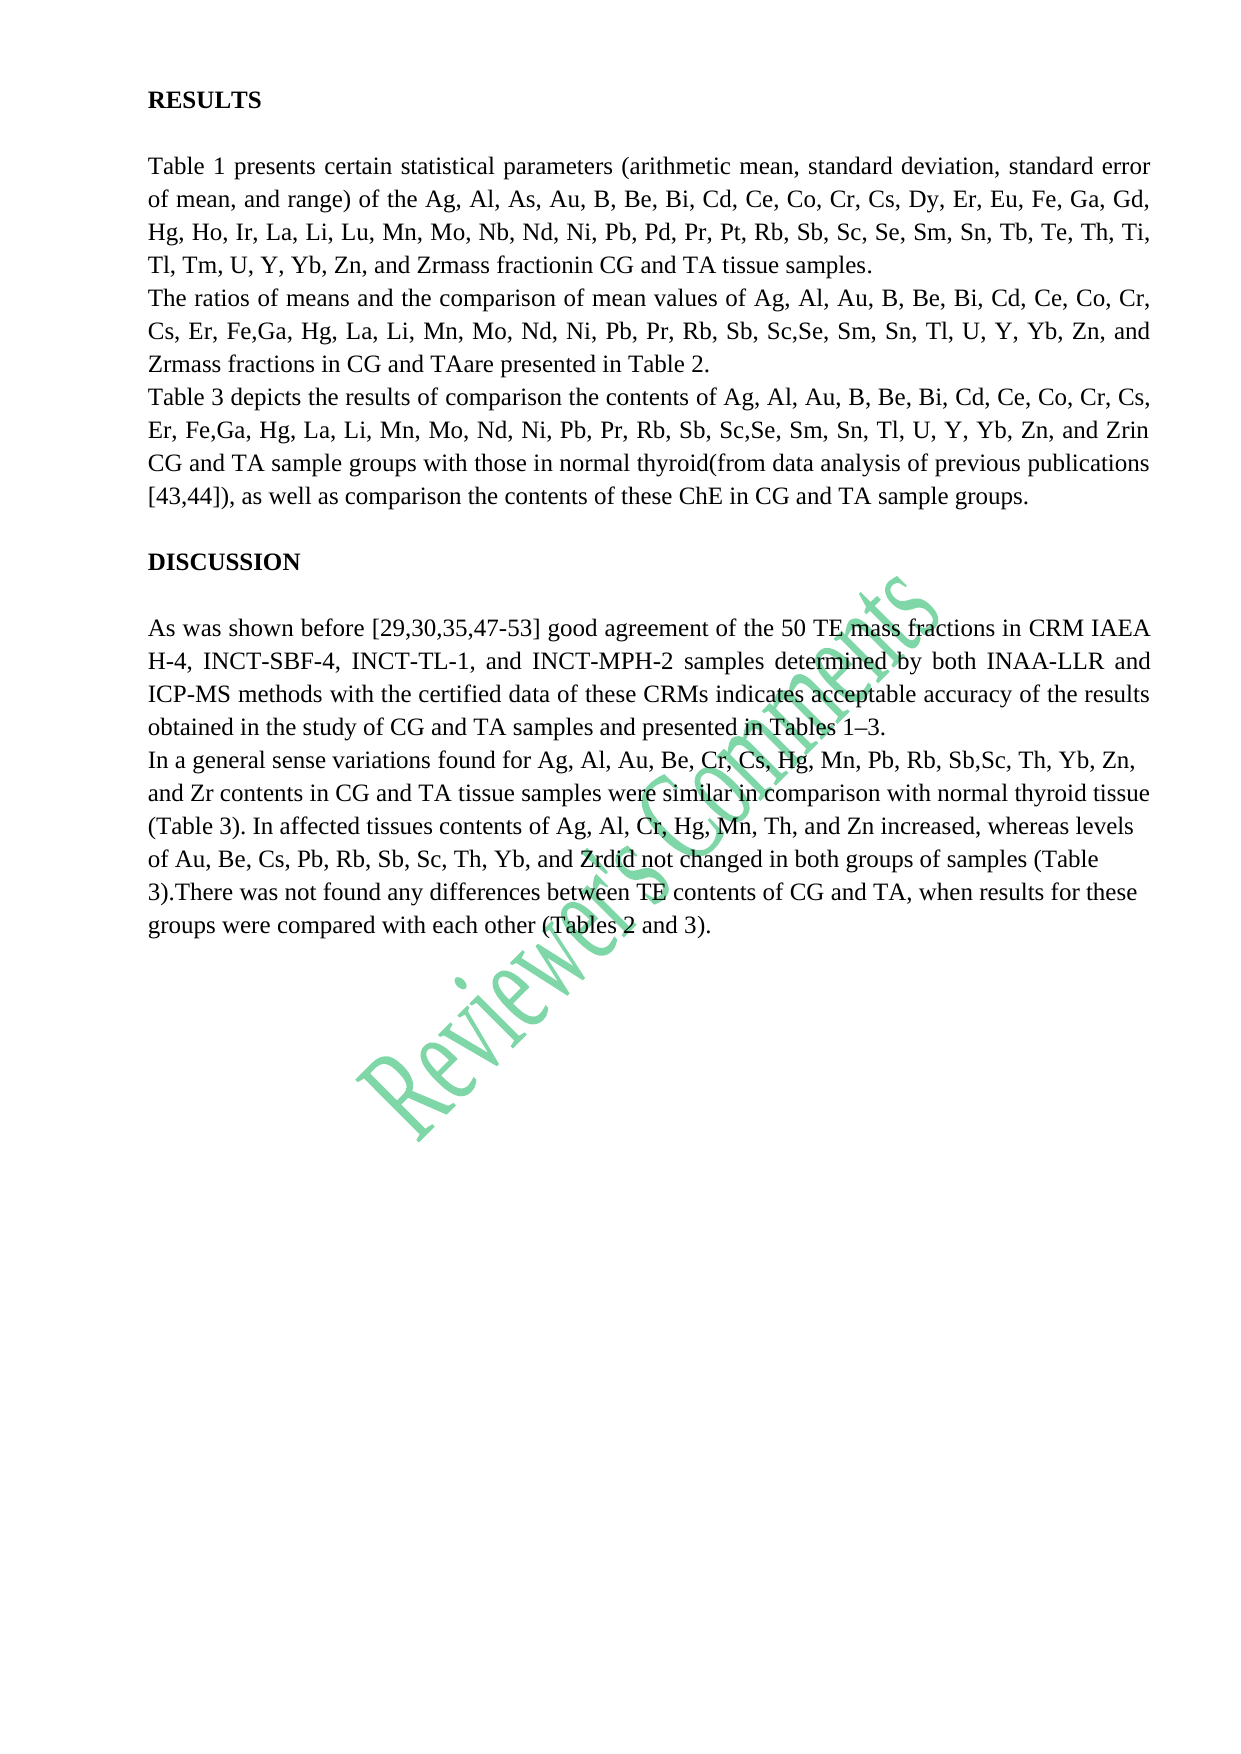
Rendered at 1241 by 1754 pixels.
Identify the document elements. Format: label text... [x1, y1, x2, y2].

text Discussion [148, 547, 1152, 576]
text Table 3 depicts the results of comparison the contents of Ag, Al, Au, B, Be, Bi, Cd, Ce, Co, Cr, Cs, Er, Fe,Ga, Hg, La, Li, Mn, Mo, Nd, Ni, Pb, Pr, Rb, Sb, Sc,Se, Sm, Sn, Tl, U, Y, Yb, Zn, and Zrin CG and TA sample groups with those in normal thyroid(from data analysis of previous publications [43,44]), as well as comparison the contents of these ChE in CG and TA sample groups. [148, 382, 1152, 510]
text As was shown before [29,30,35,47-53] good agreement of the 50 TE mass fractions in CRM IAEA H-4, INCT-SBF-4, INCT-TL-1, and INCT-MPH-2 samples determined by both INAA-LLR and ICP-MS methods with the certified data of these CRMs indicates acceptable accuracy of the results obtained in the study of CG and TA samples and presented in Tables 1–3. [148, 613, 1152, 741]
text In a general sense variations found for Ag, Al, Au, Be, Cr, Cs, Hg, Mn, Pb, Rb, Sb,Sc, Th, Yb, Zn, and Zr contents in CG and TA tissue samples were similar in comparison with normal thyroid tissue (Table 3). In affected tissues contents of Ag, Al, Cr, Hg, Mn, Th, and Zn increased, whereas levels of Au, Be, Cs, Pb, Rb, Sb, Sc, Th, Yb, and Zrdid not changed in both groups of samples (Table 3).There was not found any differences between TE contents of CG and TA, when results for these groups were compared with each other (Tables 2 and 3). [148, 745, 1152, 939]
text Results [148, 85, 1152, 114]
text The ratios of means and the comparison of mean values of Ag, Al, Au, B, Be, Bi, Cd, Ce, Co, Cr, Cs, Er, Fe,Ga, Hg, La, Li, Mn, Mo, Nd, Ni, Pb, Pr, Rb, Sb, Sc,Se, Sm, Sn, Tl, U, Y, Yb, Zn, and Zrmass fractions in CG and TAare presented in Table 2. [148, 283, 1152, 378]
text Table 1 presents certain statistical parameters (arithmetic mean, standard deviation, standard error of mean, and range) of the Ag, Al, As, Au, B, Be, Bi, Cd, Ce, Co, Cr, Cs, Dy, Er, Eu, Fe, Ga, Gd, Hg, Ho, Ir, La, Li, Lu, Mn, Mo, Nb, Nd, Ni, Pb, Pd, Pr, Pt, Rb, Sb, Sc, Se, Sm, Sn, Tb, Te, Th, Ti, Tl, Tm, U, Y, Yb, Zn, and Zrmass fractionin CG and TA tissue samples. [148, 151, 1152, 279]
